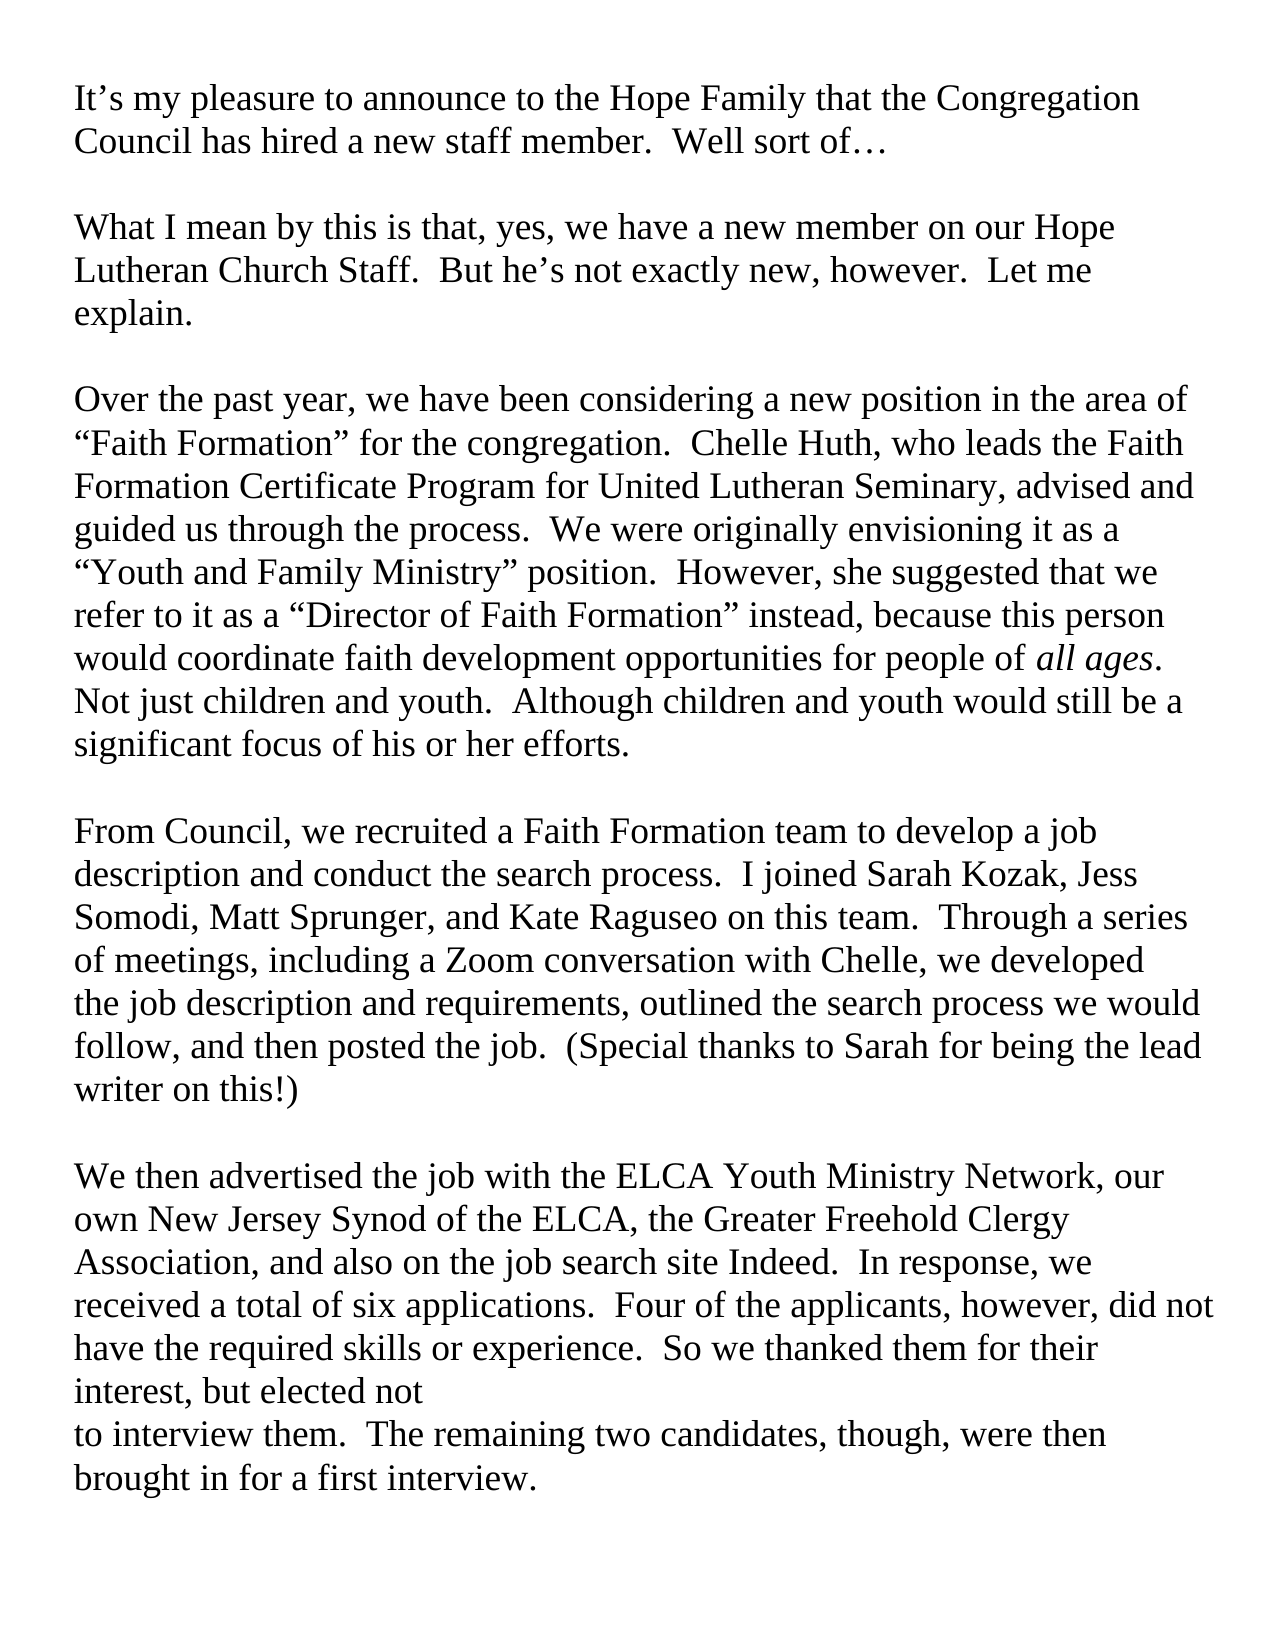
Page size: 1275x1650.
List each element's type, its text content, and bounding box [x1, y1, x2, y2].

text to interview them. The remaining two candidates, though, were then brought in for a first interview. [73, 1412, 1215, 1498]
text We then advertised the job with the ELCA Youth Ministry Network, our own New Jersey Synod of the ELCA, the Greater Freehold Clergy Association, and also on the job search site Indeed. In response, we received a total of six applications. Four of the applicants, however, did not have the required skills or experience. So we thanked them for their interest, but elected not [73, 1153, 1215, 1412]
text It’s my pleasure to announce to the Hope Family that the Congregation Council has hired a new staff member. Well sort of… [73, 75, 1215, 161]
text What I mean by this is that, yes, we have a new member on our Hope Lutheran Church Staff. But he’s not exactly new, however. Let me explain. [73, 204, 1215, 334]
text the job description and requirements, outlined the search process we would follow, and then posted the job. (Special thanks to Sarah for being the lead writer on this!) [73, 981, 1215, 1110]
text From Council, we recruited a Faith Formation team to develop a job description and conduct the search process. I joined Sarah Kozak, Jess Somodi, Matt Sprunger, and Kate Raguseo on this team. Through a series of meetings, including a Zoom conversation with Chelle, we developed [73, 808, 1215, 981]
text Over the past year, we have been considering a new position in the area of “Faith Formation” for the congregation. Chelle Huth, who leads the Faith Formation Certificate Program for United Lutheran Seminary, advised and guided us through the process. We were originally envisioning it as a “Youth and Family Ministry” position. However, she suggested that we refer to it as a “Director of Faith Formation” instead, because this person would coordinate faith development opportunities for people of all ages. Not just children and youth. Although children and youth would still be a significant focus of his or her efforts. [73, 377, 1215, 765]
